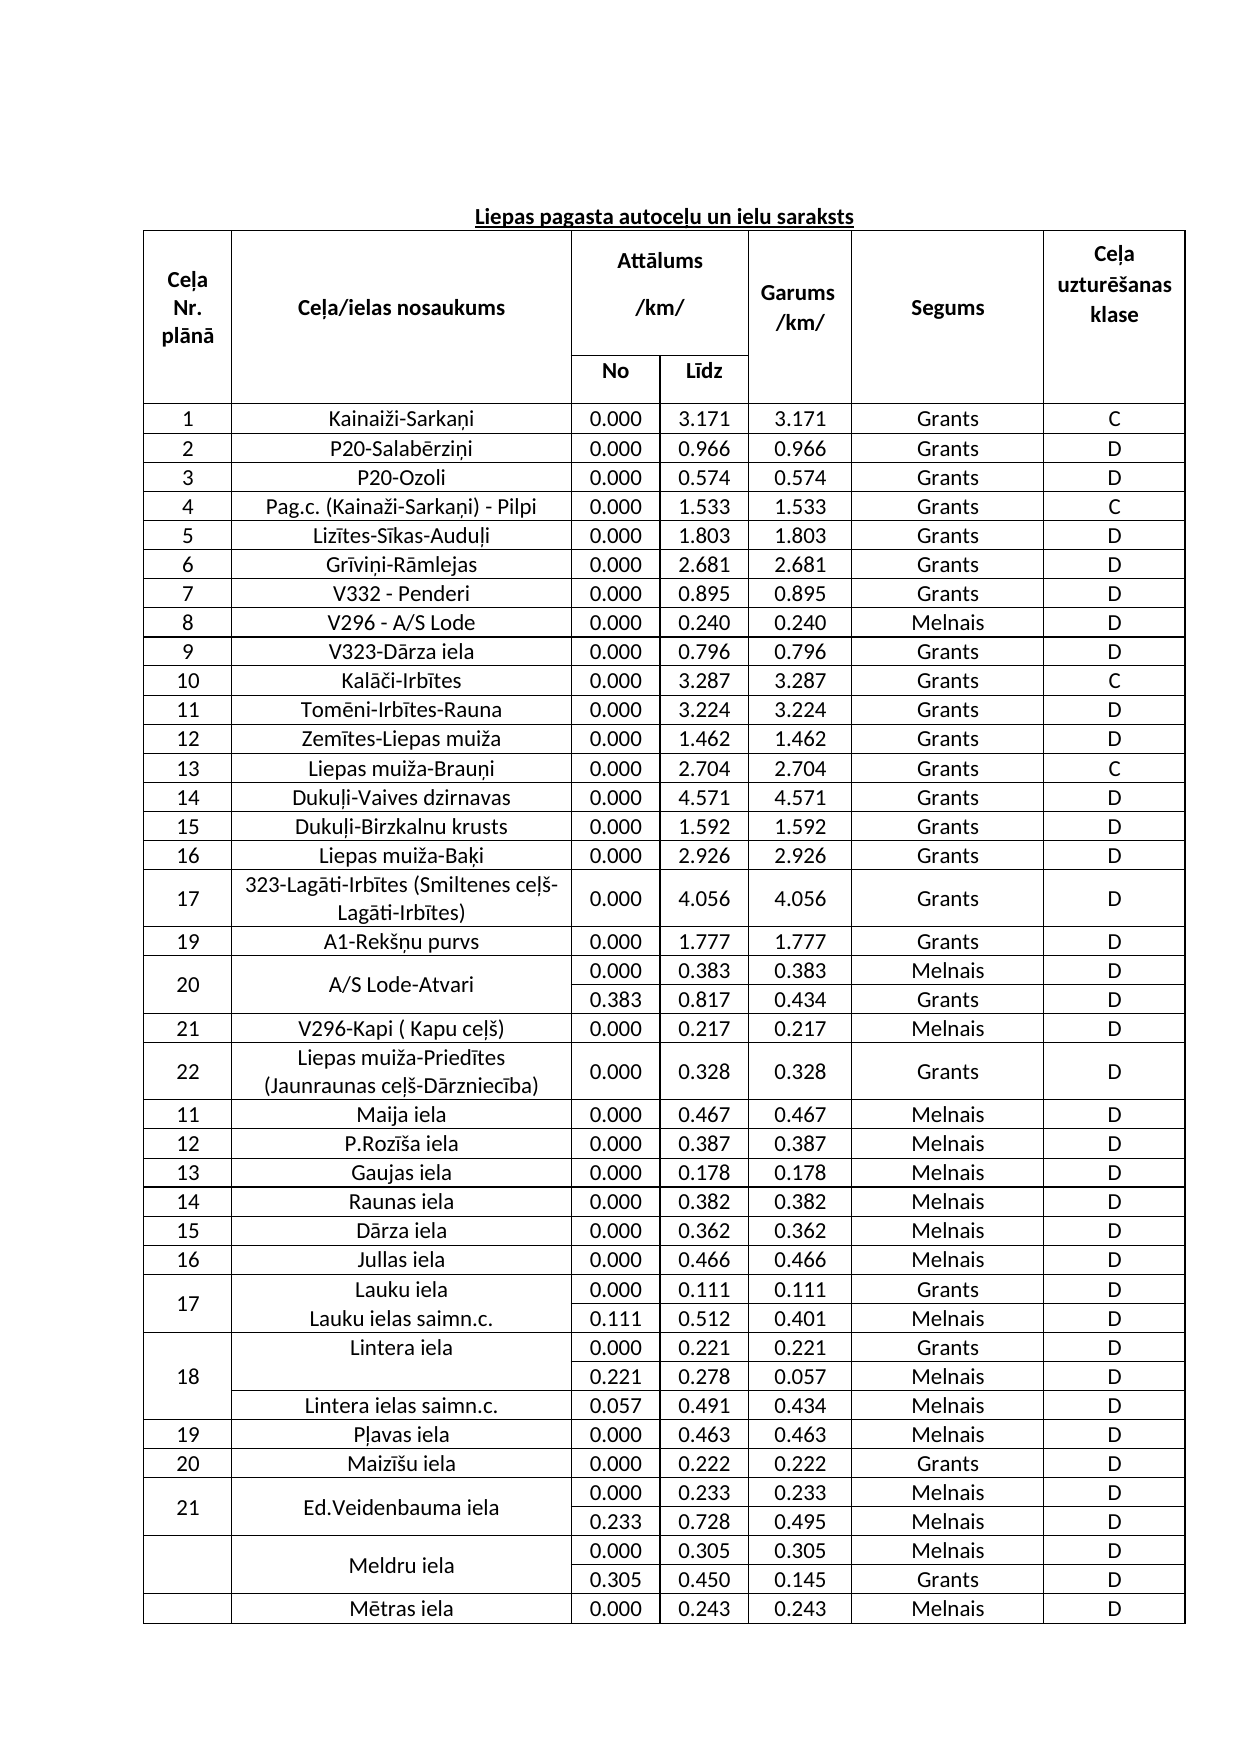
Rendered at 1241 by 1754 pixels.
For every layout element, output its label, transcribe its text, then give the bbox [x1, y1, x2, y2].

table_cell Dukuļi-Birzkalnu krusts [232, 812, 571, 840]
table_cell 0.895 [661, 579, 748, 607]
table_cell 19 [144, 1420, 231, 1448]
table_cell Melnais [852, 1391, 1043, 1419]
table_cell 3.287 [661, 666, 748, 694]
table_cell D [1044, 1188, 1184, 1216]
table_cell Grants [852, 870, 1043, 926]
table_cell 0.796 [661, 638, 748, 665]
table_cell 0.574 [749, 463, 851, 491]
table_cell 0.382 [661, 1188, 748, 1216]
table_cell Melnais [852, 1100, 1043, 1128]
table_cell 16 [144, 841, 231, 869]
table_cell Melnais [852, 1507, 1043, 1535]
table_cell 3.171 [749, 404, 851, 433]
table_cell 0.466 [749, 1246, 851, 1274]
table_cell Lizītes-Sīkas-Auduļi [232, 521, 571, 549]
table_cell Melnais [852, 1217, 1043, 1244]
table_cell 1.533 [661, 492, 748, 520]
table_cell 0.057 [572, 1391, 659, 1419]
table_cell 0.000 [572, 870, 659, 926]
table_cell Grants [852, 666, 1043, 694]
table_cell 13 [144, 754, 231, 782]
table_cell Grants [852, 927, 1043, 955]
table_cell D [1044, 1594, 1184, 1622]
table_cell Grants [852, 1275, 1043, 1303]
table_cell 0.466 [661, 1246, 748, 1274]
table_cell 2 [144, 434, 231, 462]
table_cell 0.000 [572, 812, 659, 840]
table_cell 0.328 [749, 1043, 851, 1099]
table_header Attālums /km/ [572, 231, 748, 355]
table_cell 3.287 [749, 666, 851, 694]
table_cell Liepas muiža-Brauņi [232, 754, 571, 782]
table_cell 0.217 [749, 1014, 851, 1042]
table_cell 0.221 [661, 1333, 748, 1361]
table_cell 21 [144, 1014, 231, 1042]
table_cell 0.383 [749, 956, 851, 984]
table_cell D [1044, 1565, 1184, 1593]
table_cell 0.000 [572, 696, 659, 723]
table_cell Pļavas iela [232, 1420, 571, 1448]
table_cell Dukuļi-Vaives dzirnavas [232, 783, 571, 811]
table_cell Melnais [852, 1420, 1043, 1448]
table_cell D [1044, 579, 1184, 607]
table_cell 1.462 [661, 725, 748, 753]
table_cell 0.000 [572, 1129, 659, 1157]
table_cell Līdz [661, 356, 748, 403]
table_cell 0.233 [749, 1478, 851, 1506]
table_cell D [1044, 927, 1184, 955]
table_cell D [1044, 956, 1184, 984]
table_cell 22 [144, 1043, 231, 1099]
table_cell D [1044, 434, 1184, 462]
table_cell 3.224 [749, 696, 851, 723]
table_cell 1.592 [661, 812, 748, 840]
table_cell 0.000 [572, 1536, 659, 1564]
table_cell D [1044, 1362, 1184, 1390]
table_cell D [1044, 812, 1184, 840]
table_cell 1.533 [749, 492, 851, 520]
table_cell 4.571 [661, 783, 748, 811]
table_cell Maizīšu iela [232, 1449, 571, 1477]
table_cell 0.305 [572, 1565, 659, 1593]
table_cell Grants [852, 985, 1043, 1013]
table_cell Liepas muiža-Priedītes (Jaunraunas ceļš-Dārzniecība) [232, 1043, 571, 1099]
table_cell Grants [852, 1449, 1043, 1477]
table_header Ceļa Nr. plānā [144, 231, 231, 355]
table_cell D [1044, 985, 1184, 1013]
table_cell C [1044, 754, 1184, 782]
table_cell 0.178 [661, 1159, 748, 1186]
table_cell 0.000 [572, 1420, 659, 1448]
text Liepas pagasta autoceļu un ielu saraksts [177, 202, 1152, 230]
table_cell D [1044, 463, 1184, 491]
table_cell 0.000 [572, 1449, 659, 1477]
table_cell 0.278 [661, 1362, 748, 1390]
table_cell 0.000 [572, 1275, 659, 1303]
table_cell [1044, 355, 1184, 403]
table_cell 2.704 [661, 754, 748, 782]
table_cell 14 [144, 1188, 231, 1216]
table_cell Grants [852, 463, 1043, 491]
table_cell [852, 355, 1043, 403]
table_cell V332 - Penderi [232, 579, 571, 607]
table_cell 0.111 [661, 1275, 748, 1303]
table_cell 2.681 [661, 550, 748, 578]
table_cell D [1044, 725, 1184, 753]
table_cell 0.217 [661, 1014, 748, 1042]
table_cell 0.240 [749, 608, 851, 636]
table_cell Grants [852, 638, 1043, 665]
table_cell D [1044, 1536, 1184, 1564]
table_cell Melnais [852, 1159, 1043, 1186]
table_cell 1.803 [749, 521, 851, 549]
table_cell D [1044, 1246, 1184, 1274]
table_cell 0.450 [661, 1565, 748, 1593]
table_cell C [1044, 404, 1184, 433]
table_cell 11 [144, 1100, 231, 1128]
table_cell 0.000 [572, 521, 659, 549]
table_header Ceļa uzturēšanas klase [1044, 231, 1184, 355]
table_cell 0.240 [661, 608, 748, 636]
table_cell 1.803 [661, 521, 748, 549]
table_cell D [1044, 1043, 1184, 1099]
table_cell 0.817 [661, 985, 748, 1013]
table_cell 5 [144, 521, 231, 549]
table_cell 18 [144, 1333, 231, 1419]
table_cell 11 [144, 696, 231, 723]
table_cell 0.222 [749, 1449, 851, 1477]
table_cell Mētras iela [232, 1594, 571, 1622]
table_cell Melnais [852, 1594, 1043, 1622]
table_cell Lauku iela [232, 1275, 571, 1303]
table_cell 0.512 [661, 1304, 748, 1332]
table_cell Grants [852, 434, 1043, 462]
table_cell D [1044, 1304, 1184, 1332]
table_cell Melnais [852, 1478, 1043, 1506]
table_cell Grants [852, 783, 1043, 811]
table_cell 0.222 [661, 1449, 748, 1477]
table_cell [749, 355, 851, 403]
table_cell Melnais [852, 1536, 1043, 1564]
table_cell Grants [852, 812, 1043, 840]
table_cell Gaujas iela [232, 1159, 571, 1186]
table_cell 1.462 [749, 725, 851, 753]
table_cell C [1044, 492, 1184, 520]
table_cell Melnais [852, 608, 1043, 636]
table_cell 9 [144, 638, 231, 665]
table_cell 4 [144, 492, 231, 520]
table_cell 13 [144, 1159, 231, 1186]
table_cell Pag.c. (Kainaži-Sarkaņi) - Pilpi [232, 492, 571, 520]
table_cell 1 [144, 404, 231, 433]
table_cell Ed.Veidenbauma iela [232, 1478, 571, 1535]
table_cell D [1044, 550, 1184, 578]
table_cell D [1044, 1129, 1184, 1157]
table_cell 14 [144, 783, 231, 811]
table_cell 8 [144, 608, 231, 636]
table_cell D [1044, 1100, 1184, 1128]
table_cell 20 [144, 956, 231, 1013]
table_cell 0.362 [749, 1217, 851, 1244]
table_cell Grants [852, 1565, 1043, 1593]
table_cell Lintera iela [232, 1333, 571, 1390]
table_cell Grants [852, 521, 1043, 549]
table_cell Melnais [852, 1188, 1043, 1216]
table_cell D [1044, 608, 1184, 636]
table_cell D [1044, 638, 1184, 665]
table_cell Liepas muiža-Baķi [232, 841, 571, 869]
table_cell D [1044, 1420, 1184, 1448]
table_cell 0.000 [572, 1100, 659, 1128]
table_cell 0.221 [572, 1362, 659, 1390]
table_cell Grants [852, 404, 1043, 433]
table_cell D [1044, 870, 1184, 926]
table_cell 1.592 [749, 812, 851, 840]
table_cell P.Rozīša iela [232, 1129, 571, 1157]
table_cell 16 [144, 1246, 231, 1274]
table_cell 0.491 [661, 1391, 748, 1419]
table_cell V296 - A/S Lode [232, 608, 571, 636]
table_cell D [1044, 1159, 1184, 1186]
table_cell 0.000 [572, 666, 659, 694]
table_cell 0.000 [572, 1043, 659, 1099]
table_cell Maija iela [232, 1100, 571, 1128]
table_cell 323-Lagāti-Irbītes (Smiltenes ceļš-Lagāti-Irbītes) [232, 870, 571, 926]
table_cell 0.401 [749, 1304, 851, 1332]
table_cell 0.728 [661, 1507, 748, 1535]
table_cell Melnais [852, 1129, 1043, 1157]
table_cell 0.434 [749, 985, 851, 1013]
table_cell 0.000 [572, 550, 659, 578]
table_cell 0.000 [572, 1594, 659, 1622]
table_cell Kainaiži-Sarkaņi [232, 404, 571, 433]
table_cell Melnais [852, 956, 1043, 984]
table_cell 0.305 [661, 1536, 748, 1564]
table_cell 0.463 [661, 1420, 748, 1448]
table_cell D [1044, 1391, 1184, 1419]
table_cell 0.000 [572, 608, 659, 636]
table_cell 15 [144, 1217, 231, 1244]
table_cell 0.574 [661, 463, 748, 491]
table_cell 0.178 [749, 1159, 851, 1186]
table_cell 21 [144, 1478, 231, 1535]
table_cell 10 [144, 666, 231, 694]
table_cell 0.000 [572, 754, 659, 782]
table_cell Kalāči-Irbītes [232, 666, 571, 694]
table_cell 0.000 [572, 725, 659, 753]
table_cell Melnais [852, 1246, 1043, 1274]
table_cell 0.000 [572, 783, 659, 811]
table_cell 0.000 [572, 463, 659, 491]
table_cell 0.387 [661, 1129, 748, 1157]
table_cell Grants [852, 492, 1043, 520]
table_cell 0.966 [661, 434, 748, 462]
table_cell 3.171 [661, 404, 748, 433]
table_cell 3 [144, 463, 231, 491]
table_cell A/S Lode-Atvari [232, 956, 571, 1013]
table_cell 2.681 [749, 550, 851, 578]
table_cell D [1044, 783, 1184, 811]
table_cell 4.056 [661, 870, 748, 926]
table_cell D [1044, 1275, 1184, 1303]
table_cell 0.463 [749, 1420, 851, 1448]
table_cell 3.224 [661, 696, 748, 723]
table_header Segums [852, 231, 1043, 355]
table_cell V323-Dārza iela [232, 638, 571, 665]
table_cell Grants [852, 754, 1043, 782]
table_cell 0.233 [572, 1507, 659, 1535]
table_cell Melnais [852, 1014, 1043, 1042]
table_cell Grants [852, 579, 1043, 607]
table_cell 0.383 [661, 956, 748, 984]
table_cell P20-Salabērziņi [232, 434, 571, 462]
table_cell 0.495 [749, 1507, 851, 1535]
table_cell Melnais [852, 1304, 1043, 1332]
table_cell 12 [144, 725, 231, 753]
table_cell [144, 1536, 231, 1593]
table_cell 0.434 [749, 1391, 851, 1419]
table_cell 0.221 [749, 1333, 851, 1361]
table_cell 0.966 [749, 434, 851, 462]
table_cell A1-Rekšņu purvs [232, 927, 571, 955]
table_cell D [1044, 841, 1184, 869]
table_cell 17 [144, 1275, 231, 1332]
table_cell 20 [144, 1449, 231, 1477]
table_cell 0.111 [572, 1304, 659, 1332]
table_cell 0.057 [749, 1362, 851, 1390]
table_cell Lauku ielas saimn.c. [232, 1303, 571, 1332]
table_cell 15 [144, 812, 231, 840]
table_cell V296-Kapi ( Kapu ceļš) [232, 1014, 571, 1042]
table_cell Grants [852, 725, 1043, 753]
table_cell Grants [852, 1333, 1043, 1361]
table_cell D [1044, 1507, 1184, 1535]
table_cell Lintera ielas saimn.c. [232, 1391, 571, 1419]
table_cell 0.000 [572, 1014, 659, 1042]
table_cell 0.000 [572, 434, 659, 462]
table_cell 0.895 [749, 579, 851, 607]
table_cell 0.000 [572, 1217, 659, 1244]
table_header Ceļa/ielas nosaukums [232, 231, 571, 355]
table_cell 1.777 [749, 927, 851, 955]
table_cell 0.233 [661, 1478, 748, 1506]
table_cell [144, 1594, 231, 1622]
table_cell 0.362 [661, 1217, 748, 1244]
table_cell 0.328 [661, 1043, 748, 1099]
table_cell 7 [144, 579, 231, 607]
table_cell 19 [144, 927, 231, 955]
table_cell 0.243 [661, 1594, 748, 1622]
table_cell Jullas iela [232, 1246, 571, 1274]
table_cell D [1044, 1217, 1184, 1244]
table_cell Zemītes-Liepas muiža [232, 725, 571, 753]
table_cell 0.145 [749, 1565, 851, 1593]
table_cell C [1044, 666, 1184, 694]
table_cell 0.000 [572, 638, 659, 665]
table_cell 0.387 [749, 1129, 851, 1157]
table_cell D [1044, 1014, 1184, 1042]
table_cell 0.243 [749, 1594, 851, 1622]
table_cell 4.571 [749, 783, 851, 811]
table_cell 0.382 [749, 1188, 851, 1216]
table_cell Meldru iela [232, 1536, 571, 1593]
table_cell 0.111 [749, 1275, 851, 1303]
table_cell P20-Ozoli [232, 463, 571, 491]
table_cell 0.000 [572, 404, 659, 433]
table_cell 2.926 [749, 841, 851, 869]
table_cell 1.777 [661, 927, 748, 955]
table_cell D [1044, 1333, 1184, 1361]
table_cell 0.000 [572, 841, 659, 869]
table_cell Melnais [852, 1362, 1043, 1390]
table_cell 0.000 [572, 492, 659, 520]
table_cell 12 [144, 1129, 231, 1157]
table_cell Tomēni-Irbītes-Rauna [232, 696, 571, 723]
table_cell Raunas iela [232, 1188, 571, 1216]
table_cell Grants [852, 841, 1043, 869]
table_cell 0.383 [572, 985, 659, 1013]
table_cell Grants [852, 550, 1043, 578]
table_cell [144, 355, 231, 403]
table_cell Grants [852, 1043, 1043, 1099]
table_cell [232, 355, 571, 403]
table_cell 2.926 [661, 841, 748, 869]
table_cell 0.000 [572, 1159, 659, 1186]
table_cell No [572, 356, 659, 403]
table_cell D [1044, 521, 1184, 549]
table_cell Dārza iela [232, 1217, 571, 1244]
table_cell 0.305 [749, 1536, 851, 1564]
table_cell Grants [852, 696, 1043, 723]
table_cell 4.056 [749, 870, 851, 926]
table_cell 17 [144, 870, 231, 926]
table_cell 0.000 [572, 956, 659, 984]
table_header Garums /km/ [749, 231, 851, 355]
table_cell 0.000 [572, 1246, 659, 1274]
table_cell 0.467 [661, 1100, 748, 1128]
table_cell 6 [144, 550, 231, 578]
table_cell 0.000 [572, 579, 659, 607]
table_cell D [1044, 696, 1184, 723]
table_cell 0.000 [572, 1333, 659, 1361]
table_cell 2.704 [749, 754, 851, 782]
table_cell D [1044, 1478, 1184, 1506]
table_cell 0.000 [572, 1478, 659, 1506]
table_cell 0.000 [572, 927, 659, 955]
table_cell 0.467 [749, 1100, 851, 1128]
table_cell D [1044, 1449, 1184, 1477]
table_cell 0.000 [572, 1188, 659, 1216]
table_cell Grīviņi-Rāmlejas [232, 550, 571, 578]
table_cell 0.796 [749, 638, 851, 665]
